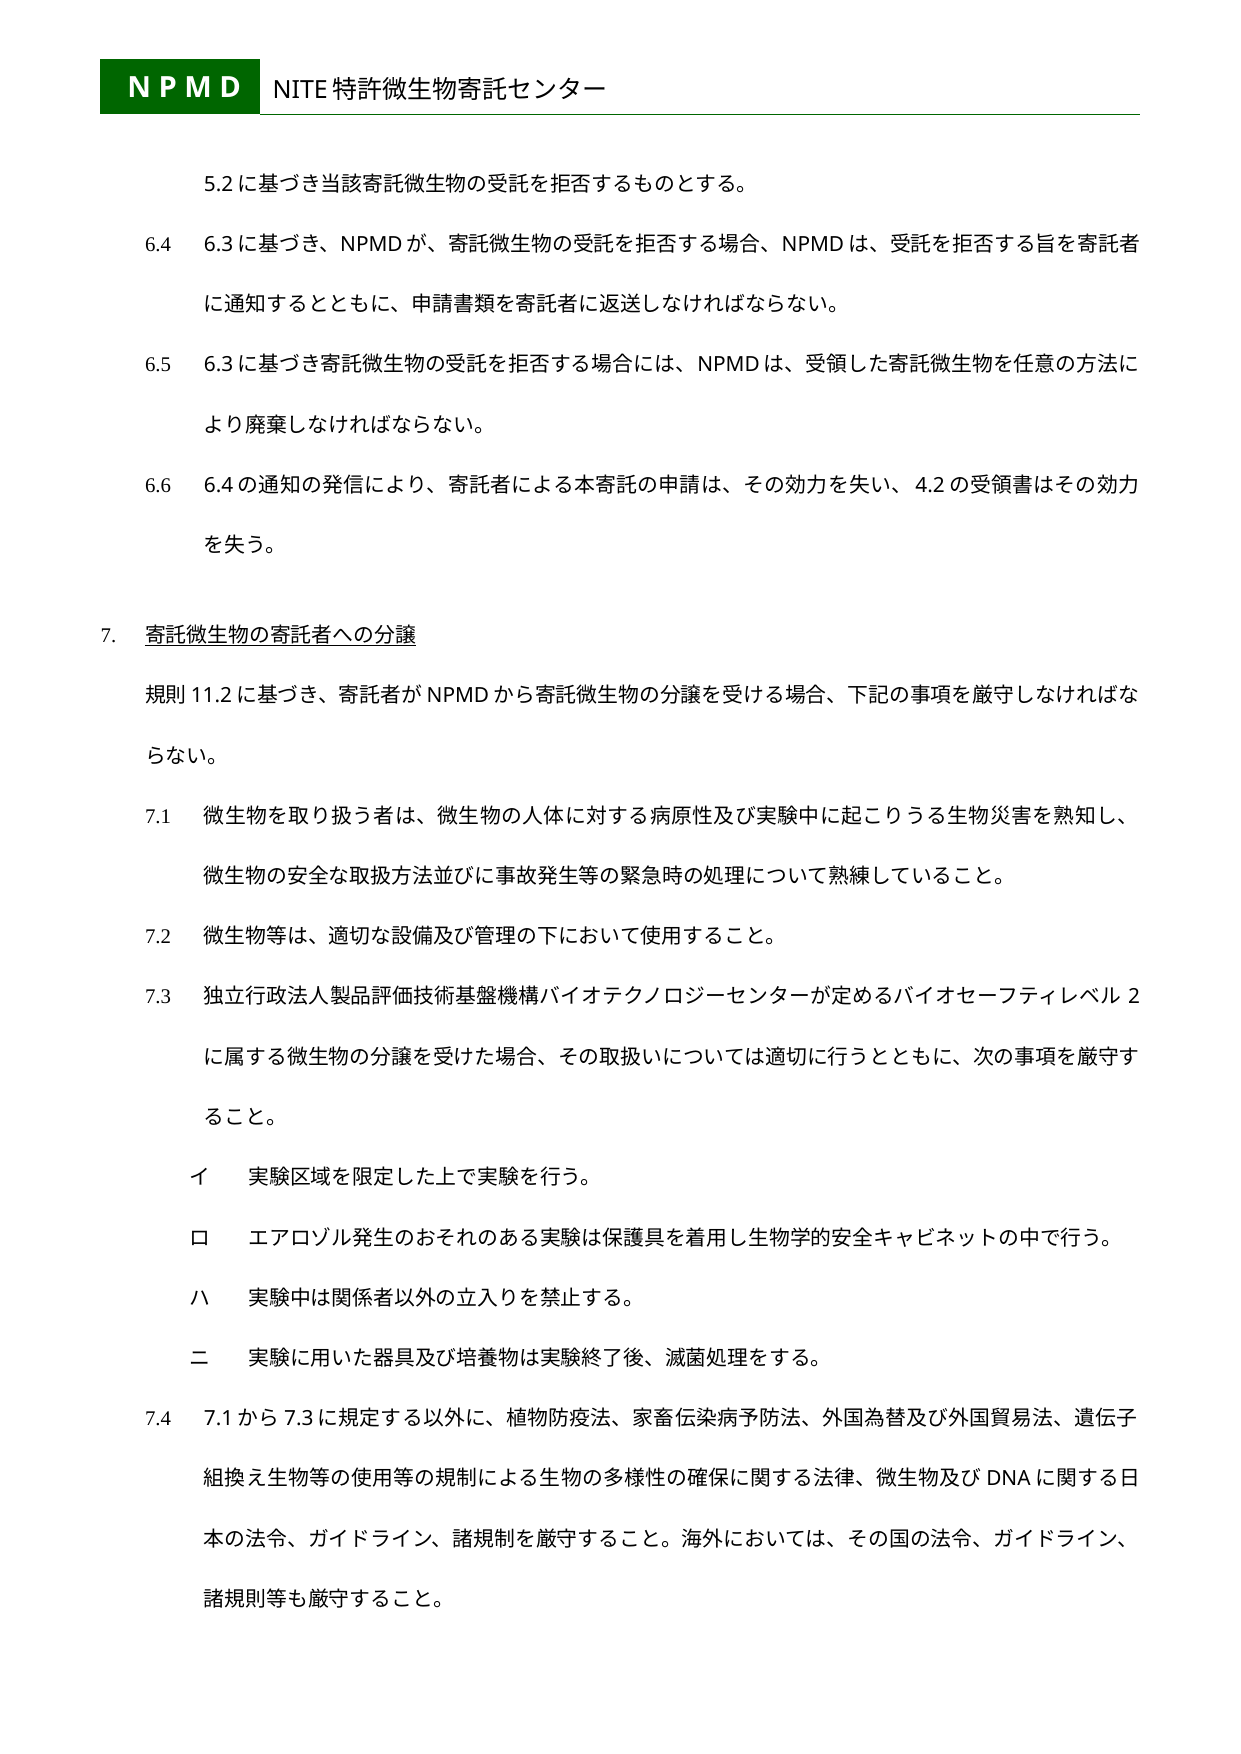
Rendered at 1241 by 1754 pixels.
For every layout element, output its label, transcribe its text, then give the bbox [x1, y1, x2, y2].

list 実験区域を限定した上で実験を行う。 [189, 1146, 1140, 1206]
list 6.4の通知の発信により、寄託者による本寄託の申請は、その効力を失い、4.2の受領書はその効力を失う。 [145, 453, 1140, 573]
list 微生物等は、適切な設備及び管理の下において使用すること。 [145, 905, 1140, 965]
list エアロゾル発生のおそれのある実験は保護具を着用し生物学的安全キャビネットの中で行う。 [189, 1206, 1140, 1266]
list 独立行政法人製品評価技術基盤機構バイオテクノロジーセンターが定めるバイオセーフティレベル2に属する微生物の分譲を受けた場合、その取扱いについては適切に行うとともに、次の事項を厳守すること。 [145, 965, 1140, 1146]
list 微生物を取り扱う者は、微生物の人体に対する病原性及び実験中に起こりうる生物災害を熟知し、微生物の安全な取扱方法並びに事故発生等の緊急時の処理について熟練していること。 [145, 784, 1140, 905]
list 寄託微生物の寄託者への分譲 [100, 604, 1140, 664]
text 規則11.2に基づき、寄託者がNPMDから寄託微生物の分譲を受ける場合、下記の事項を厳守しなければならない。 [145, 664, 1140, 784]
list 実験中は関係者以外の立入りを禁止する。 [189, 1266, 1140, 1326]
list 6.3に基づき、NPMDが、寄託微生物の受託を拒否する場合、NPMDは、受託を拒否する旨を寄託者に通知するとともに、申請書類を寄託者に返送しなければならない。 [145, 212, 1140, 333]
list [145, 152, 1140, 212]
list 実験に用いた器具及び培養物は実験終了後、滅菌処理をする。 [189, 1326, 1140, 1386]
list 7.1から7.3に規定する以外に、植物防疫法、家畜伝染病予防法、外国為替及び外国貿易法、遺伝子組換え生物等の使用等の規制による生物の多様性の確保に関する法律、微生物及びDNAに関する日本の法令、ガイドライン、諸規制を厳守すること。海外においては、その国の法令、ガイドライン、諸規則等も厳守すること。 [145, 1386, 1140, 1627]
list 6.3に基づき寄託微生物の受託を拒否する場合には、NPMDは、受領した寄託微生物を任意の方法により廃棄しなければならない。 [145, 333, 1140, 453]
